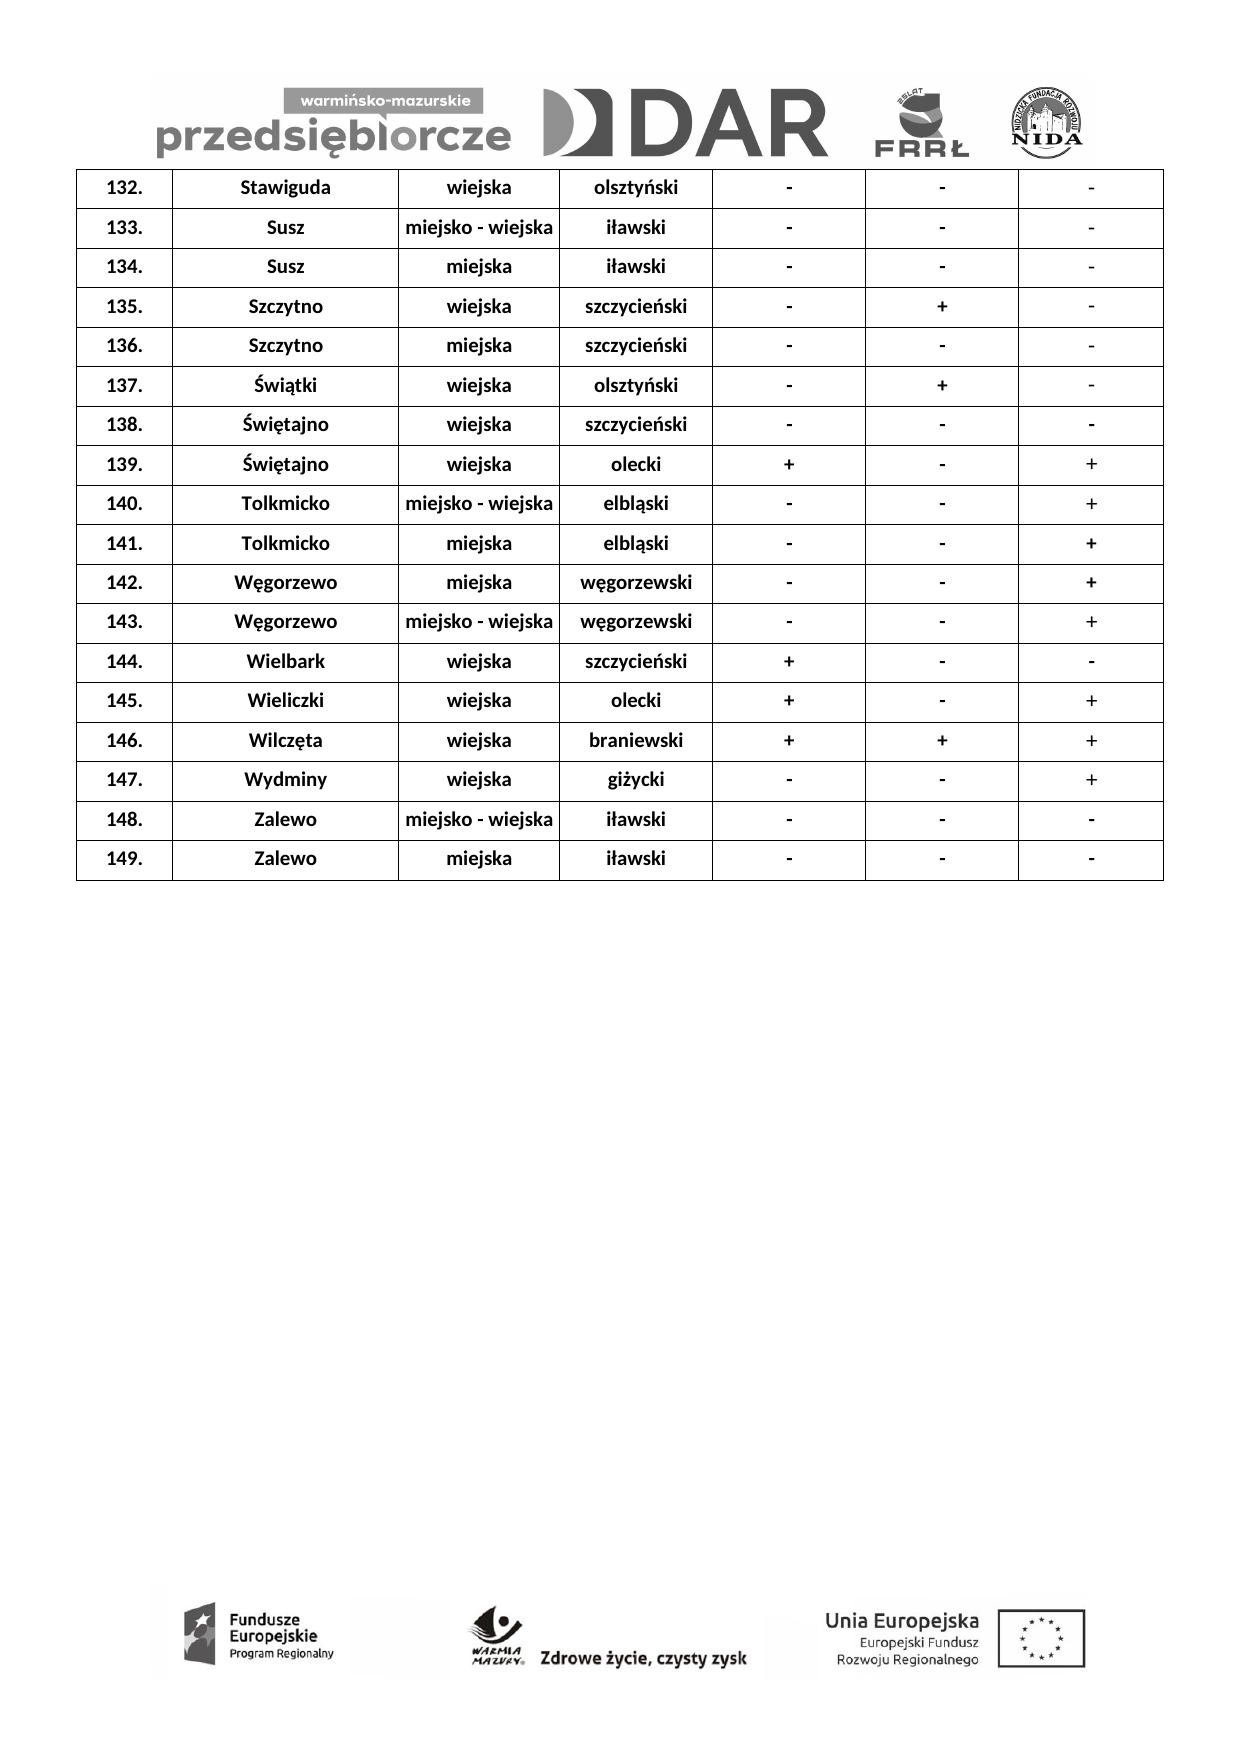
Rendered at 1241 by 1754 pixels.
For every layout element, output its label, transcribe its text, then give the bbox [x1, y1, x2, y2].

table_cell 149. [77, 841, 172, 879]
table_cell wiejska [399, 367, 559, 406]
table_cell + [713, 683, 865, 722]
table_cell - [866, 644, 1018, 682]
table_cell - [713, 288, 865, 327]
table_cell - [866, 762, 1018, 801]
table_cell Susz [173, 249, 398, 287]
table_cell iławski [560, 802, 712, 840]
table_cell + [713, 644, 865, 682]
table_cell - [866, 841, 1018, 879]
table_cell + [866, 367, 1018, 406]
table_cell - [1019, 644, 1163, 682]
table_cell Zalewo [173, 841, 398, 879]
table_cell miejsko - wiejska [399, 486, 559, 524]
table_cell - [713, 170, 865, 208]
table_cell + [1019, 486, 1163, 524]
table_cell olsztyński [560, 367, 712, 406]
table_cell - [866, 486, 1018, 524]
table_cell olecki [560, 683, 712, 722]
table_cell 142. [77, 565, 172, 603]
table_cell - [1019, 288, 1163, 327]
table_cell - [713, 249, 865, 287]
table_cell + [1019, 565, 1163, 603]
table_cell + [866, 288, 1018, 327]
table_cell - [1019, 170, 1163, 208]
table_cell Szczytno [173, 328, 398, 366]
table_cell - [713, 328, 865, 366]
table_cell 148. [77, 802, 172, 840]
table_cell miejska [399, 525, 559, 564]
table_cell 134. [77, 249, 172, 287]
table_cell Wieliczki [173, 683, 398, 722]
table_cell miejska [399, 841, 559, 879]
table_cell iławski [560, 841, 712, 879]
table_cell - [1019, 209, 1163, 248]
table_cell - [866, 209, 1018, 248]
table_cell - [866, 604, 1018, 643]
table_cell wiejska [399, 288, 559, 327]
table_cell miejska [399, 565, 559, 603]
table_cell - [713, 407, 865, 445]
table_cell - [1019, 841, 1163, 879]
table_cell - [1019, 802, 1163, 840]
table_cell 144. [77, 644, 172, 682]
table_cell 138. [77, 407, 172, 445]
table_cell Świątki [173, 367, 398, 406]
table_cell 139. [77, 446, 172, 485]
table_cell - [866, 407, 1018, 445]
table_cell + [1019, 723, 1163, 761]
table_cell elbląski [560, 525, 712, 564]
table_cell - [866, 249, 1018, 287]
table_cell - [713, 604, 865, 643]
table_cell 132. [77, 170, 172, 208]
table_cell Stawiguda [173, 170, 398, 208]
table_cell - [866, 170, 1018, 208]
table_cell Wielbark [173, 644, 398, 682]
table_cell szczycieński [560, 644, 712, 682]
table_cell - [713, 525, 865, 564]
table_cell 145. [77, 683, 172, 722]
table_cell 133. [77, 209, 172, 248]
table_cell - [713, 486, 865, 524]
table_cell iławski [560, 209, 712, 248]
table_cell olecki [560, 446, 712, 485]
table_cell - [1019, 249, 1163, 287]
table_cell - [713, 565, 865, 603]
table_cell szczycieński [560, 407, 712, 445]
table_cell Świętajno [173, 407, 398, 445]
table_cell miejska [399, 249, 559, 287]
table_cell wiejska [399, 762, 559, 801]
table_cell miejsko - wiejska [399, 209, 559, 248]
table_cell Susz [173, 209, 398, 248]
table_cell +=+=+ [1019, 446, 1163, 485]
table_cell 140. [77, 486, 172, 524]
table_cell elbląski [560, 486, 712, 524]
table_cell Wilczęta [173, 723, 398, 761]
picture [147, 73, 1093, 169]
table_cell wiejska [399, 170, 559, 208]
table_cell 147. [77, 762, 172, 801]
table_cell węgorzewski [560, 565, 712, 603]
table_cell + [1019, 604, 1163, 643]
table_cell wiejska [399, 407, 559, 445]
table_cell 141. [77, 525, 172, 564]
table_cell wiejska [399, 723, 559, 761]
table_cell Węgorzewo [173, 565, 398, 603]
table_cell + [1019, 683, 1163, 722]
table_cell - [866, 802, 1018, 840]
table_cell Zalewo [173, 802, 398, 840]
table_cell 146. [77, 723, 172, 761]
table_cell + [713, 723, 865, 761]
table_cell - [1019, 407, 1163, 445]
table_cell - [713, 841, 865, 879]
table_cell + [713, 446, 865, 485]
table_cell wiejska [399, 446, 559, 485]
table_cell węgorzewski [560, 604, 712, 643]
table_cell 136. [77, 328, 172, 366]
table_cell 135. [77, 288, 172, 327]
table_cell + [1019, 762, 1163, 801]
table_cell - [713, 802, 865, 840]
table_cell szczycieński [560, 328, 712, 366]
table_cell Tolkmicko [173, 525, 398, 564]
table_cell - [866, 328, 1018, 366]
table_cell - [866, 565, 1018, 603]
table_cell iławski [560, 249, 712, 287]
picture [147, 1586, 1093, 1681]
table_cell olsztyński [560, 170, 712, 208]
table_cell miejsko - wiejska [399, 802, 559, 840]
table_cell Szczytno [173, 288, 398, 327]
table_cell - [866, 446, 1018, 485]
table_cell - [1019, 328, 1163, 366]
table_cell - [713, 209, 865, 248]
table_cell giżycki [560, 762, 712, 801]
table_cell Węgorzewo [173, 604, 398, 643]
table_cell braniewski [560, 723, 712, 761]
table_cell - [1019, 367, 1163, 406]
table_cell + [866, 723, 1018, 761]
table_cell wiejska [399, 644, 559, 682]
table_cell - [713, 367, 865, 406]
table_cell - [866, 525, 1018, 564]
table_cell Świętajno [173, 446, 398, 485]
table_cell wiejska [399, 683, 559, 722]
table_cell Tolkmicko [173, 486, 398, 524]
table_cell miejsko - wiejska [399, 604, 559, 643]
table_cell miejska [399, 328, 559, 366]
table_cell + [1019, 525, 1163, 564]
table_cell Wydminy [173, 762, 398, 801]
table_cell - [713, 762, 865, 801]
table_cell 137. [77, 367, 172, 406]
table_cell szczycieński [560, 288, 712, 327]
table_cell - [866, 683, 1018, 722]
table_cell 143. [77, 604, 172, 643]
